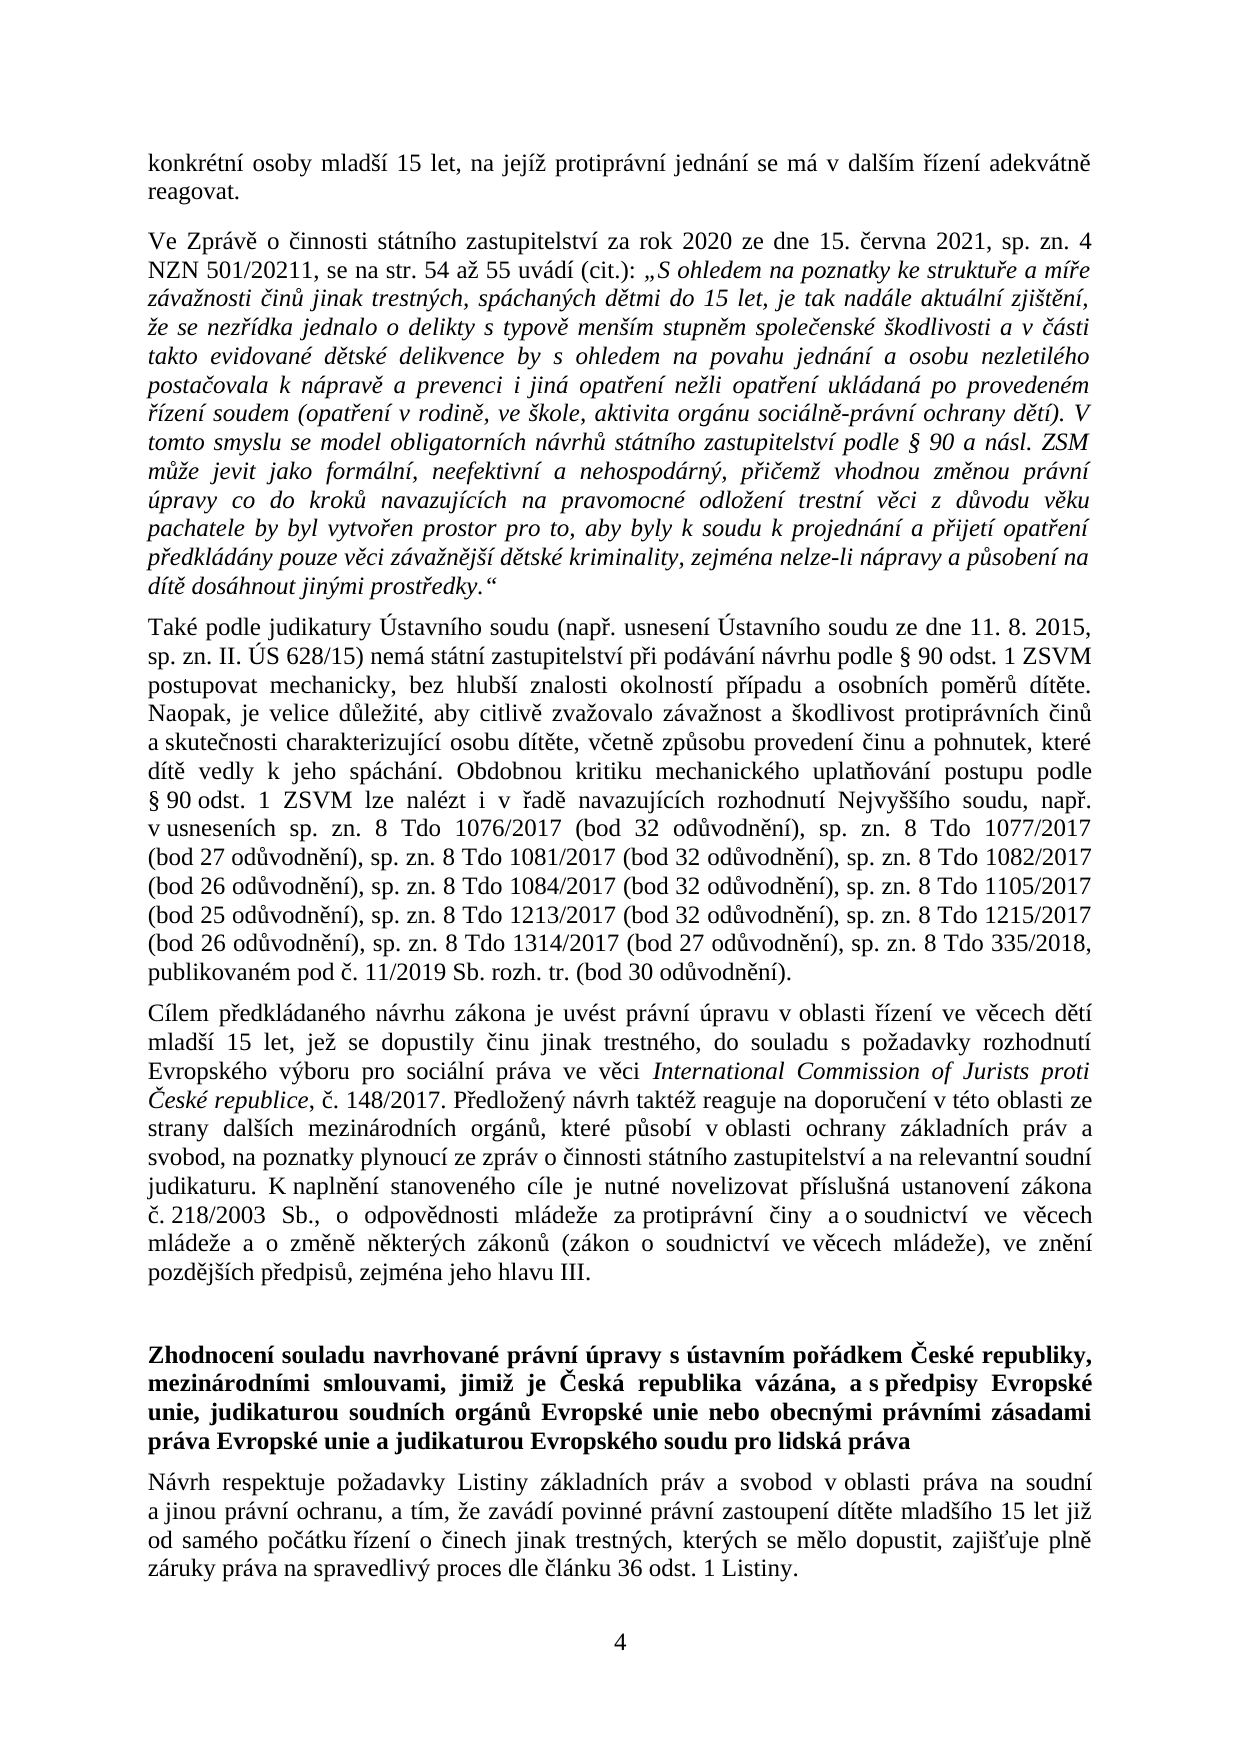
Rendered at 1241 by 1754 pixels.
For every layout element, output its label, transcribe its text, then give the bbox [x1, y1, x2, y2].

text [148, 148, 1093, 205]
text Také podle judikatury Ústavního soudu (např. usnesení Ústavního soudu ze dne 11. 8. 2015, sp. zn. II. ÚS 628/15) nemá státní zastupitelství při podávání návrhu podle § 90 odst. 1 ZSVM postupovat mechanicky, bez hlubší znalosti okolností případu a osobních poměrů dítěte. Naopak, je velice důležité, aby citlivě zvažovalo závažnost a škodlivost protiprávních činů a skutečnosti charakterizující osobu dítěte, včetně způsobu provedení činu a pohnutek, které dítě vedly k jeho spáchání. Obdobnou kritiku mechanického uplatňování postupu podle § 90 odst. 1 ZSVM lze nalézt i v řadě navazujících rozhodnutí Nejvyššího soudu, např. v usneseních sp. zn. 8 Tdo 1076/2017 (bod 32 odůvodnění), sp. zn. 8 Tdo 1077/2017 (bod 27 odůvodnění), sp. zn. 8 Tdo 1081/2017 (bod 32 odůvodnění), sp. zn. 8 Tdo 1082/2017 (bod 26 odůvodnění), sp. zn. 8 Tdo 1084/2017 (bod 32 odůvodnění), sp. zn. 8 Tdo 1105/2017 (bod 25 odůvodnění), sp. zn. 8 Tdo 1213/2017 (bod 32 odůvodnění), sp. zn. 8 Tdo 1215/2017 (bod 26 odůvodnění), sp. zn. 8 Tdo 1314/2017 (bod 27 odůvodnění), sp. zn. 8 Tdo 335/2018, publikovaném pod č. 11/2019 Sb. rozh. tr. (bod 30 odůvodnění). [148, 612, 1093, 986]
text Zhodnocení souladu navrhované právní úpravy s ústavním pořádkem České republiky, mezinárodními smlouvami, jimiž je Česká republika vázána, a s předpisy Evropské unie, judikaturou soudních orgánů Evropské unie nebo obecnými právními zásadami práva Evropské unie a judikaturou Evropského soudu pro lidská práva [148, 1340, 1093, 1455]
text Návrh respektuje požadavky Listiny základních práv a svobod v oblasti práva na soudní a jinou právní ochranu, a tím, že zavádí povinné právní zastoupení dítěte mladšího 15 let již od samého počátku řízení o činech jinak trestných, kterých se mělo dopustit, zajišťuje plně záruky práva na spravedlivý proces dle článku 36 odst. 1 Listiny. [148, 1467, 1093, 1582]
text Cílem předkládaného návrhu zákona je uvést právní úpravu v oblasti řízení ve věcech dětí mladší 15 let, jež se dopustily činu jinak trestného, do souladu s požadavky rozhodnutí Evropského výboru pro sociální práva ve věci International Commission of Jurists proti České republice, č. 148/2017. Předložený návrh taktéž reaguje na doporučení v této oblasti ze strany dalších mezinárodních orgánů, které působí v oblasti ochrany základních práv a svobod, na poznatky plynoucí ze zpráv o činnosti státního zastupitelství a na relevantní soudní judikaturu. K naplnění stanoveného cíle je nutné novelizovat příslušná ustanovení zákona č. 218/2003 Sb., o odpovědnosti mládeže za protiprávní činy a o soudnictví ve věcech mládeže a o změně některých zákonů (zákon o soudnictví ve věcech mládeže), ve znění pozdějších předpisů, zejména jeho hlavu III. [148, 998, 1093, 1286]
text Ve Zprávě o činnosti státního zastupitelství za rok 2020 ze dne 15. června 2021, sp. zn. 4 NZN 501/20211, se na str. 54 až 55 uvádí (cit.): „S ohledem na poznatky ke struktuře a míře závažnosti činů jinak trestných, spáchaných dětmi do 15 let, je tak nadále aktuální zjištění, že se nezřídka jednalo o delikty s typově menším stupněm společenské škodlivosti a v části takto evidované dětské delikvence by s ohledem na povahu jednání a osobu nezletilého postačovala k nápravě a prevenci i jiná opatření nežli opatření ukládaná po provedeném řízení soudem (opatření v rodině, ve škole, aktivita orgánu sociálně-právní ochrany dětí). V tomto smyslu se model obligatorních návrhů státního zastupitelství podle § 90 a násl. ZSM může jevit jako formální, neefektivní a nehospodárný, přičemž vhodnou změnou právní úpravy co do kroků navazujících na pravomocné odložení trestní věci z důvodu věku pachatele by byl vytvořen prostor pro to, aby byly k soudu k projednání a přijetí opatření předkládány pouze věci závažnější dětské kriminality, zejména nelze-li nápravy a působení na dítě dosáhnout jinými prostředky.“ [148, 226, 1093, 600]
